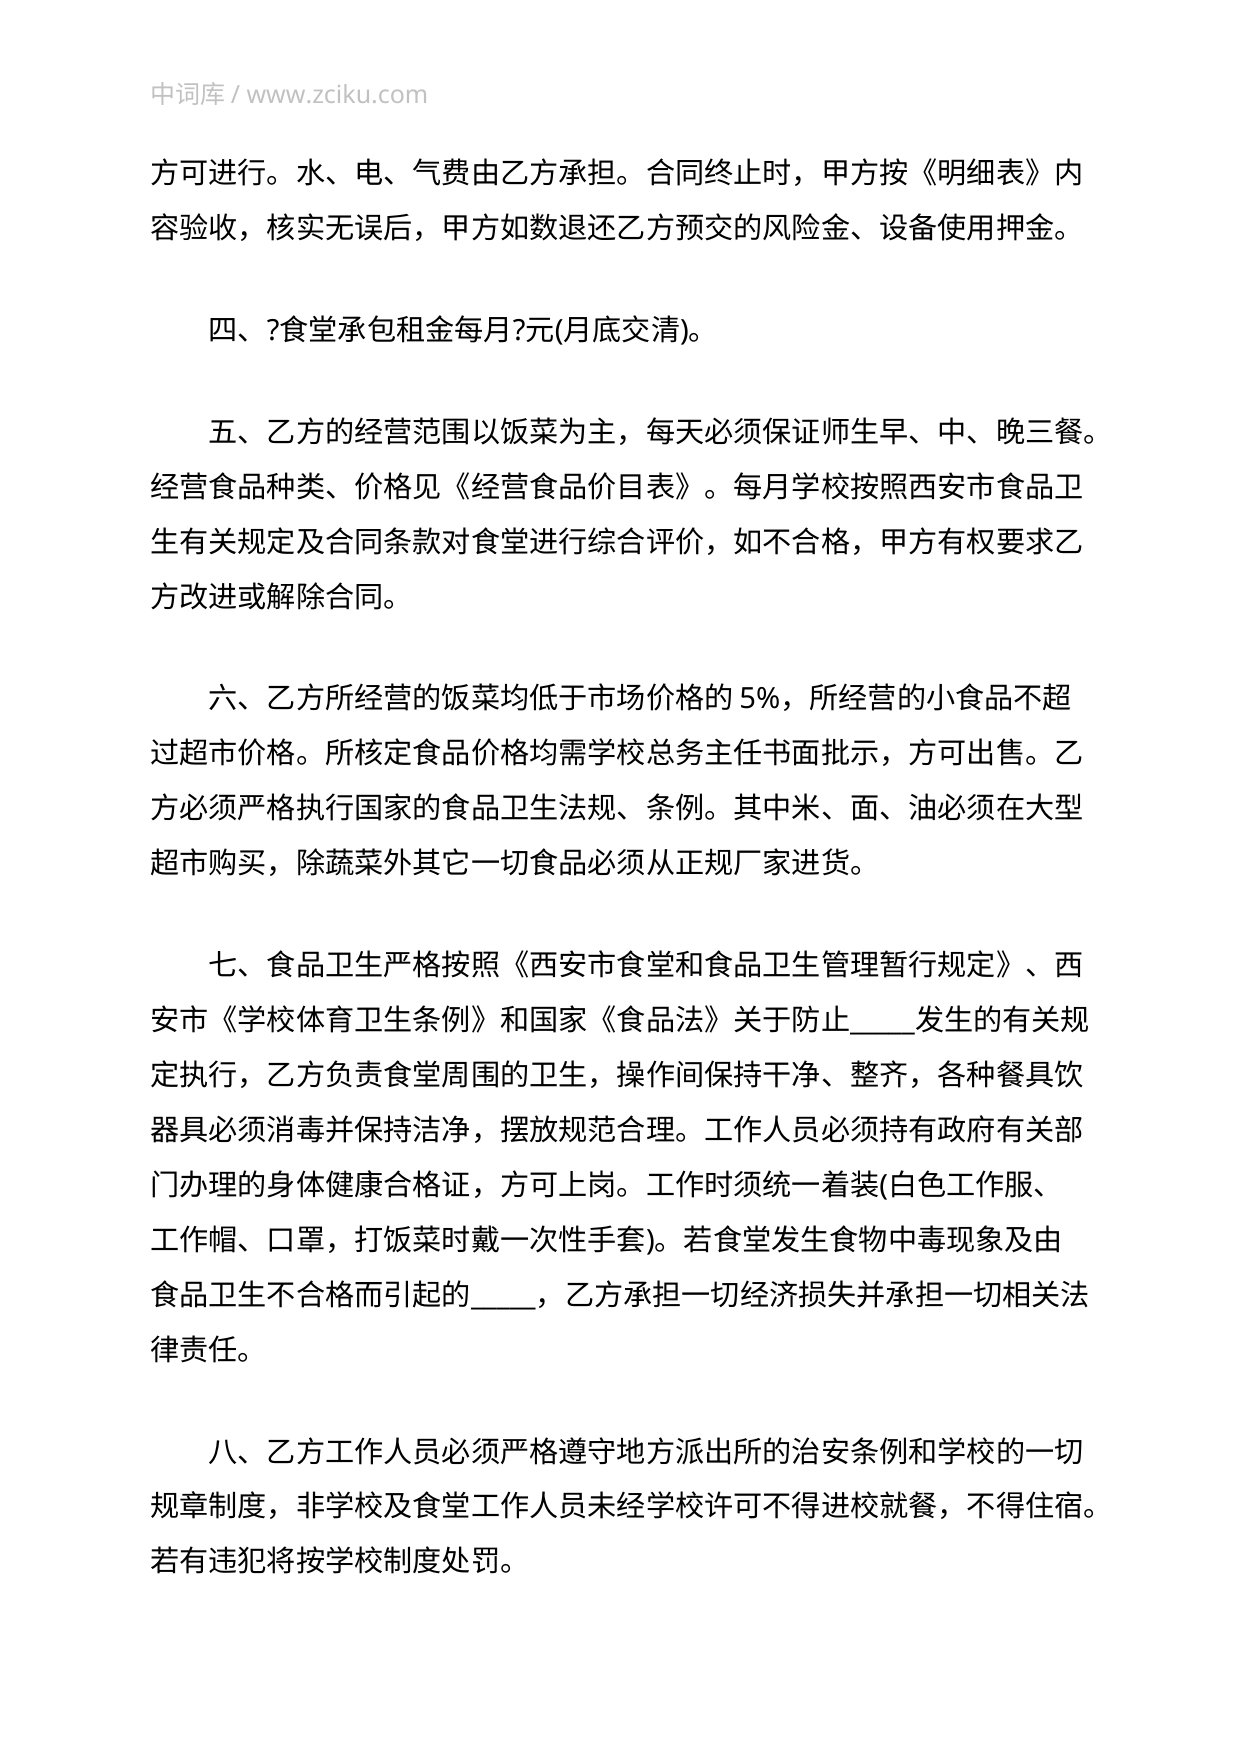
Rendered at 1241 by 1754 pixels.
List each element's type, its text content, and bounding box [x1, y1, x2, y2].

text 八、乙方工作人员必须严格遵守地方派出所的治安条例和学校的一切规章制度，非学校及食堂工作人员未经学校许可不得进校就餐，不得住宿。若有违犯将按学校制度处罚。 [150, 1428, 1090, 1580]
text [150, 150, 1090, 247]
text 四、?食堂承包租金每月?元(月底交清)。 [150, 307, 1090, 349]
text 六、乙方所经营的饭菜均低于市场价格的5%，所经营的小食品不超过超市价格。所核定食品价格均需学校总务主任书面批示，方可出售。乙方必须严格执行国家的食品卫生法规、条例。其中米、面、油必须在大型超市购买，除蔬菜外其它一切食品必须从正规厂家进货。 [150, 675, 1090, 882]
text 五、乙方的经营范围以饭菜为主，每天必须保证师生早、中、晚三餐。经营食品种类、价格见《经营食品价目表》。每月学校按照西安市食品卫生有关规定及合同条款对食堂进行综合评价，如不合格，甲方有权要求乙方改进或解除合同。 [150, 409, 1090, 616]
text 七、食品卫生严格按照《西安市食堂和食品卫生管理暂行规定》、西安市《学校体育卫生条例》和国家《食品法》关于防止_____发生的有关规定执行，乙方负责食堂周围的卫生，操作间保持干净、整齐，各种餐具饮器具必须消毒并保持洁净，摆放规范合理。工作人员必须持有政府有关部门办理的身体健康合格证，方可上岗。工作时须统一着装(白色工作服、工作帽、口罩，打饭菜时戴一次性手套)。若食堂发生食物中毒现象及由食品卫生不合格而引起的_____，乙方承担一切经济损失并承担一切相关法律责任。 [150, 942, 1090, 1369]
